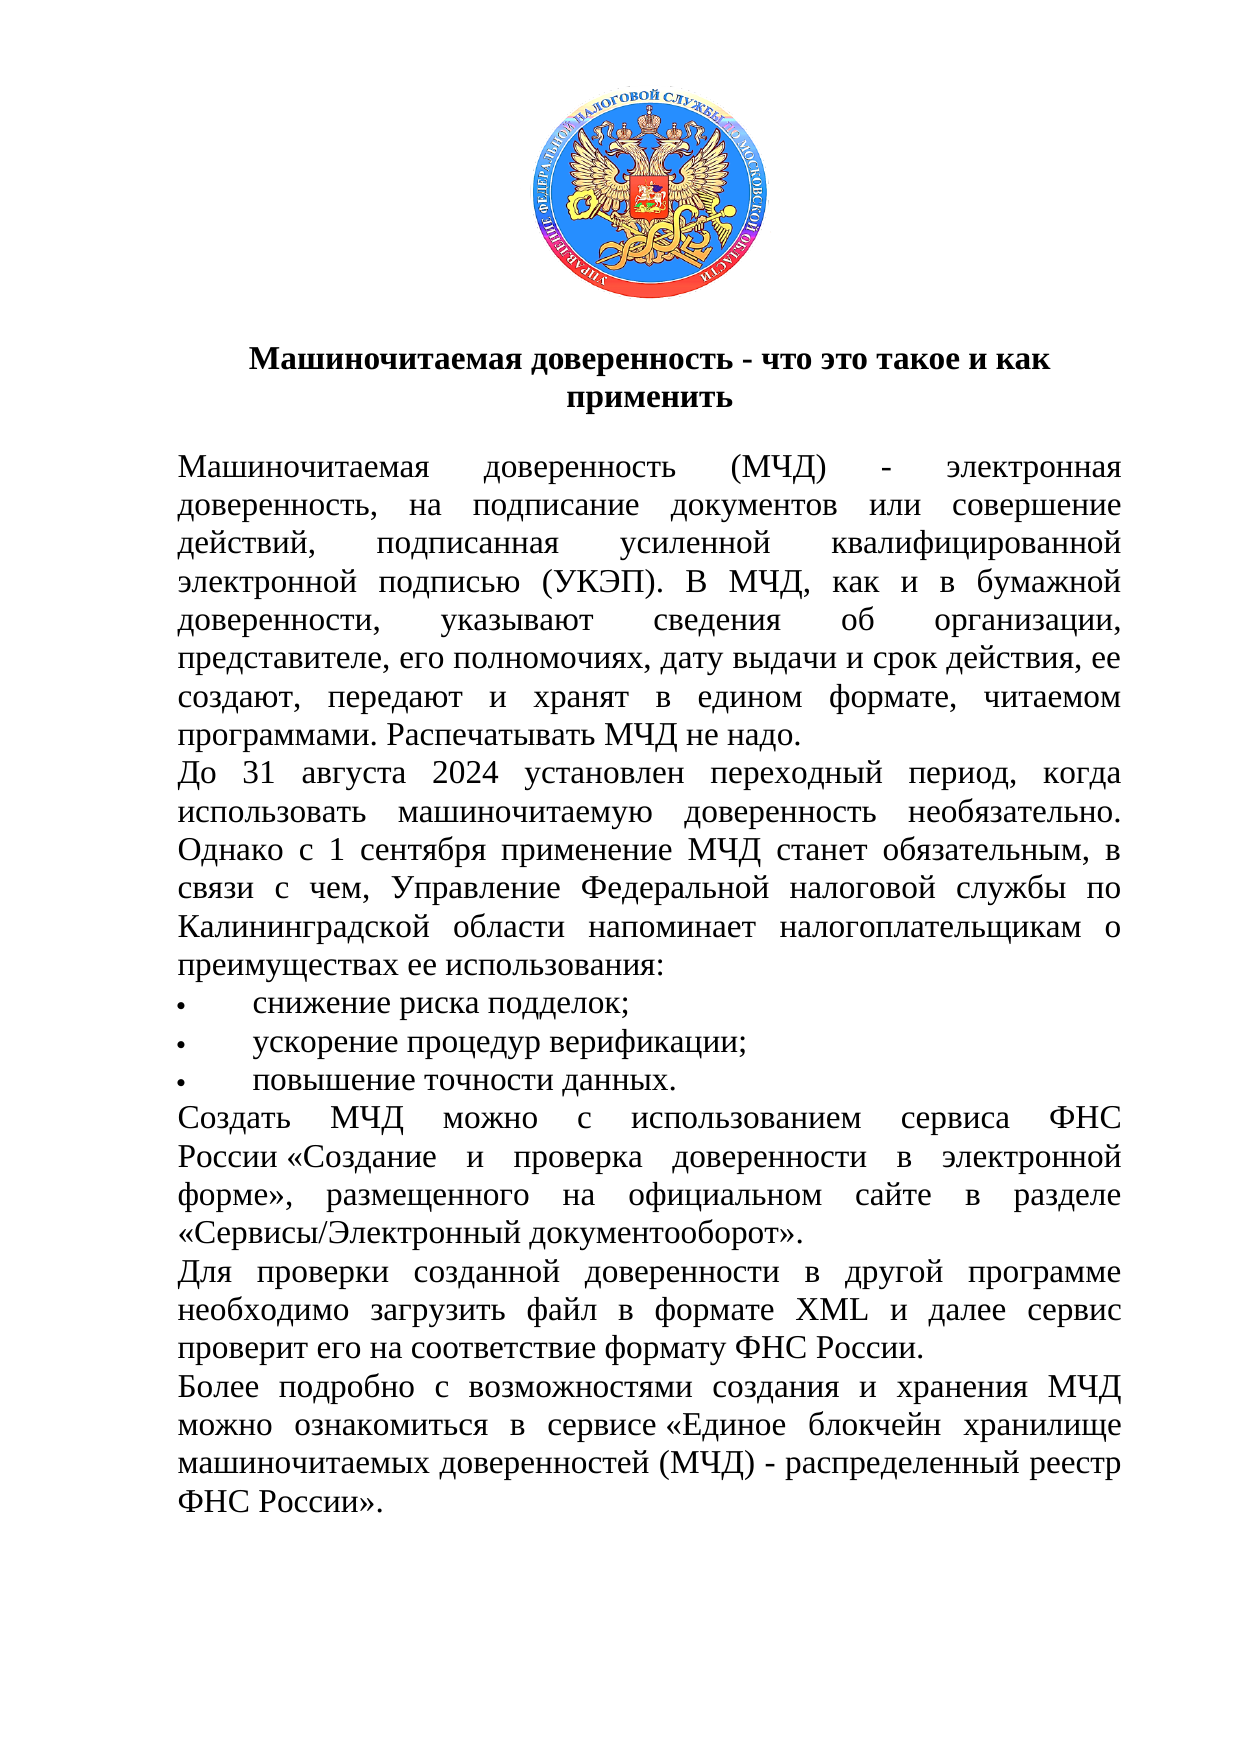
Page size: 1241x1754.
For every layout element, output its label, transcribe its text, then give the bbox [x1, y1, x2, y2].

text Машиночитаемая доверенность (МЧД) - электронная доверенность, на подписание документов или совершение действий, подписанная усиленной квалифицированной электронной подписью (УКЭП). В МЧД, как и в бумажной доверенности, указывают сведения об организации, представителе, его полномочиях, дату выдачи и срок действия, ее создают, передают и хранят в едином формате, читаемом программами. Распечатывать МЧД не надо. [177, 446, 1122, 752]
text Создать МЧД можно с использованием сервиса ФНС России «Создание и проверка доверенности в электронной форме», размещенного на официальном сайте в разделе «Сервисы/Электронный документооборот». [177, 1097, 1122, 1251]
text Более подробно с возможностями создания и хранения МЧД можно ознакомиться в сервисе «Единое блокчейн хранилище машиночитаемых доверенностей (МЧД) - распределенный реестр ФНС России». [177, 1366, 1122, 1519]
text Машиночитаемая доверенность - что это такое и как применить [177, 338, 1122, 414]
text До 31 августа 2024 установлен переходный период, когда использовать машиночитаемую доверенность необязательно. Однако с 1 сентября применение МЧД станет обязательным, в связи с чем, Управление Федеральной налоговой службы по Калининградской области напоминает налогоплательщикам о преимуществах ее использования: [177, 752, 1122, 982]
text Для проверки созданной доверенности в другой программе необходимо загрузить файл в формате XML и далее сервис проверит его на соответствие формату ФНС России. [177, 1251, 1122, 1366]
picture [520, 73, 779, 307]
list повышение точности данных. [154, 1059, 1122, 1097]
list снижение риска подделок; [154, 982, 1122, 1021]
list ускорение процедур верификации; [154, 1021, 1122, 1059]
